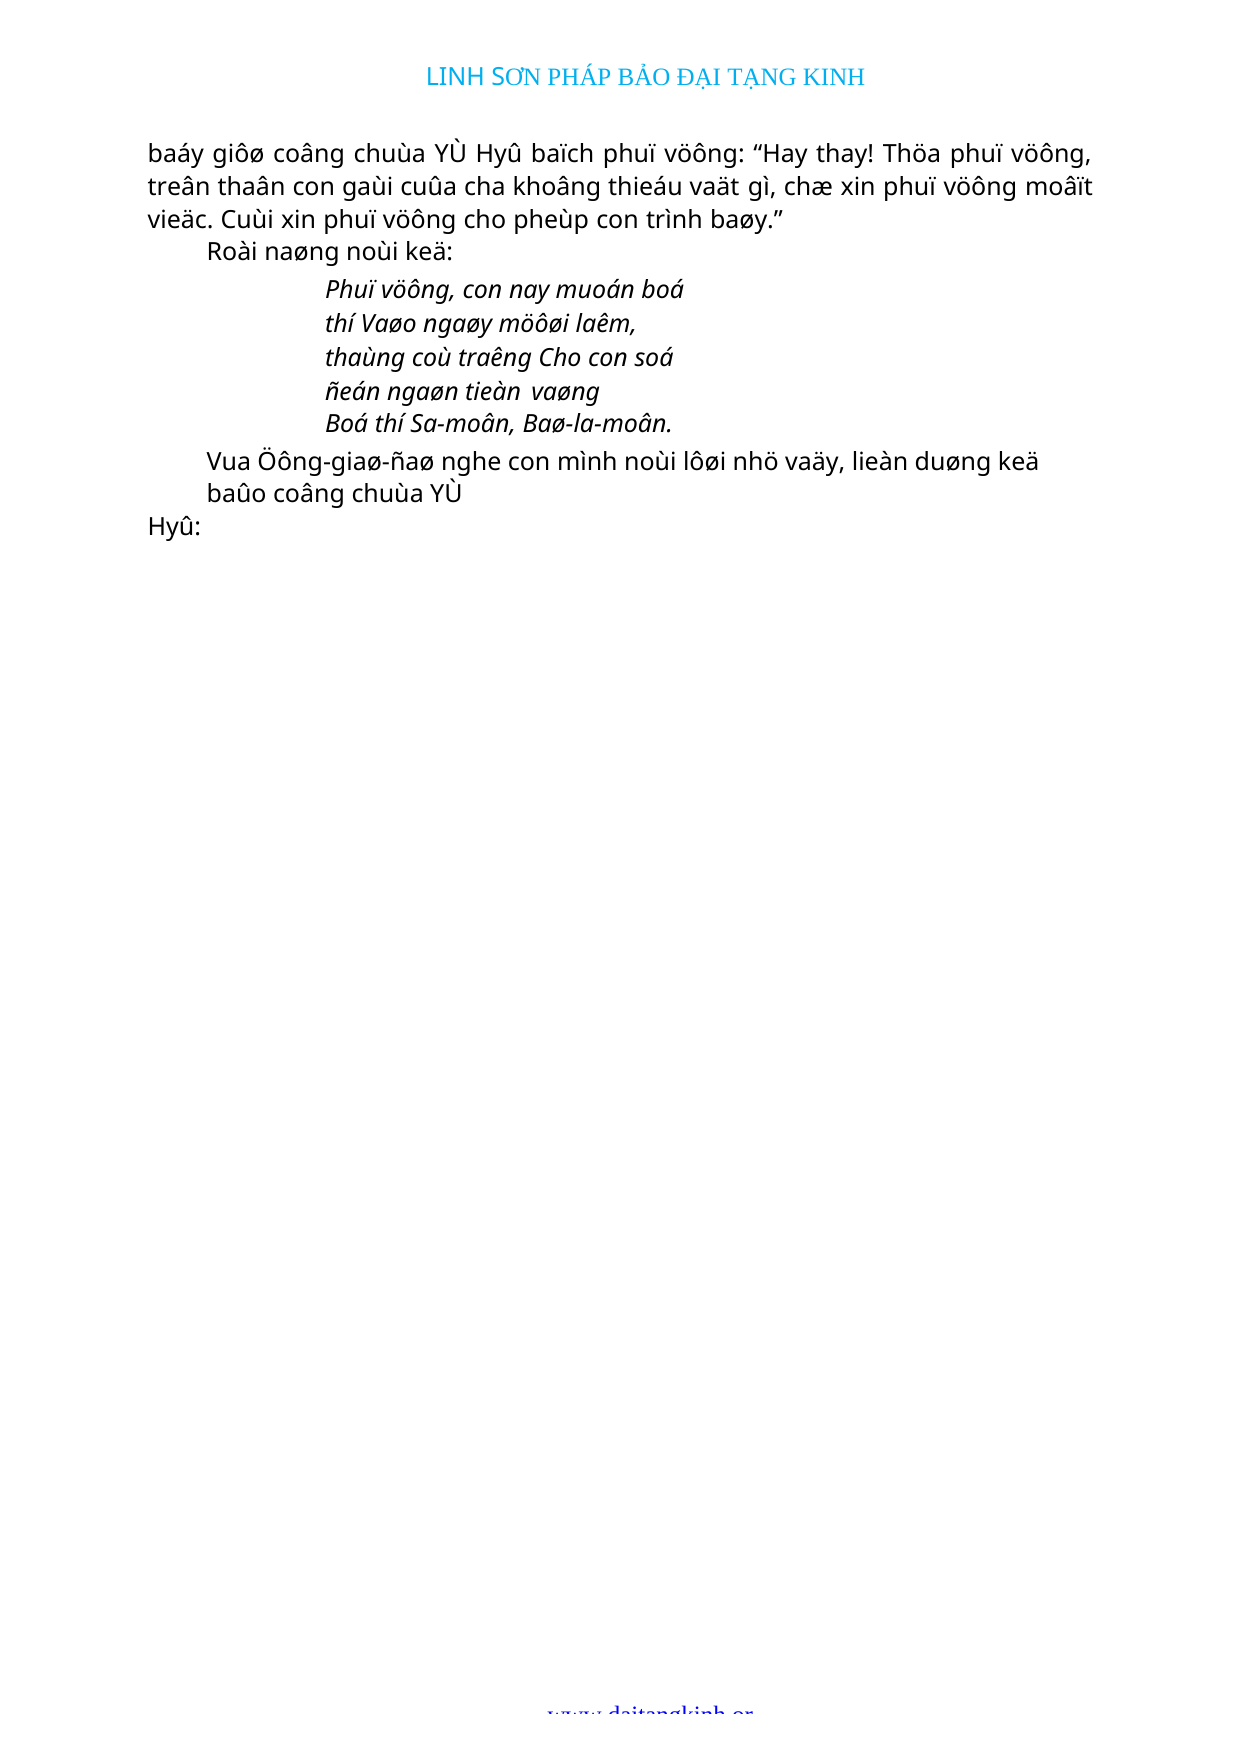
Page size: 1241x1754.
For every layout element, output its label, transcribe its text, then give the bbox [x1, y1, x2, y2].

text Boá thí Sa-moân, Baø-la-moân. [325, 408, 1105, 439]
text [147, 135, 1093, 236]
text Hyû: [147, 509, 1105, 543]
text Vua Öông-giaø-ñaø nghe con mình noùi lôøi nhö vaäy, lieàn duøng keä baûo coâng chuùa YÙ [206, 445, 1105, 509]
text Roài naøng noùi keä: [206, 236, 1105, 267]
text Phuï vöông, con nay muoán boá thí Vaøo ngaøy möôøi laêm, thaùng coù traêng Cho con soá ñeán ngaøn tieàn vaøng [325, 271, 694, 408]
